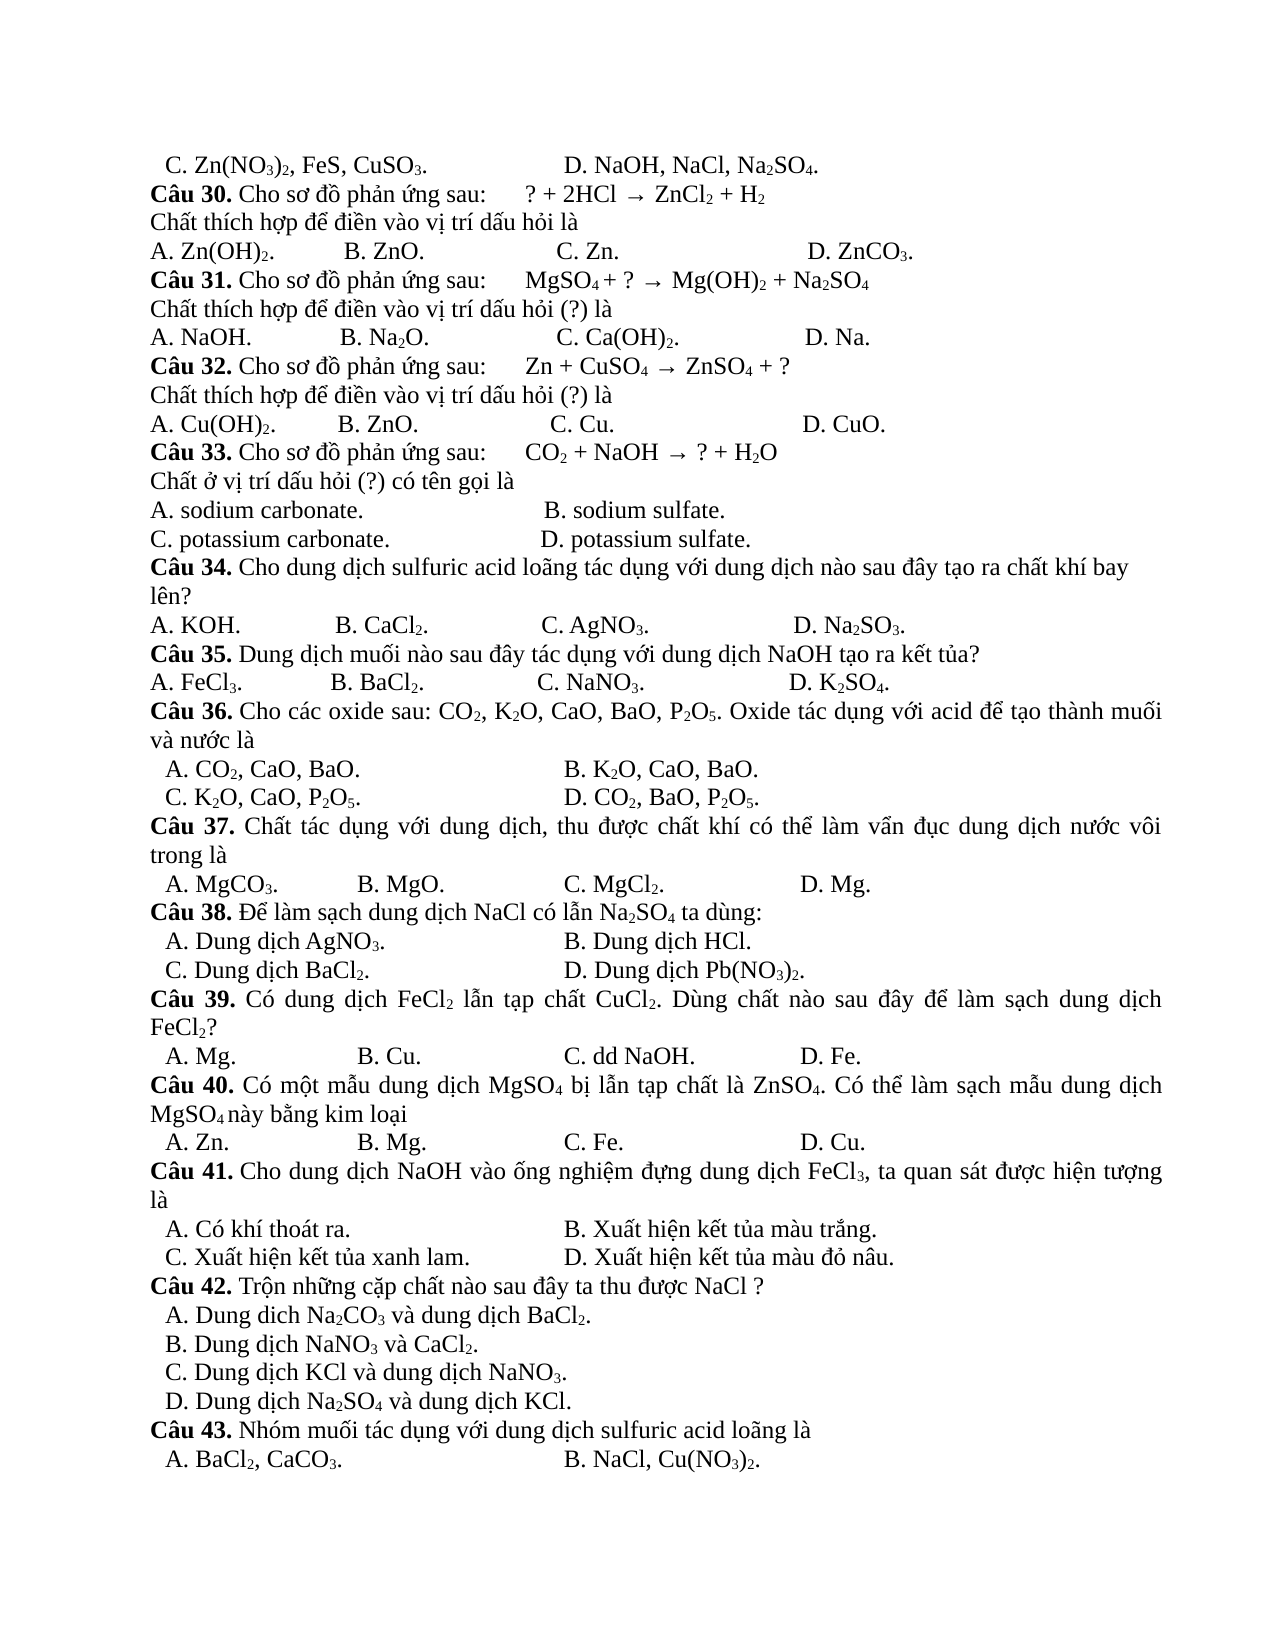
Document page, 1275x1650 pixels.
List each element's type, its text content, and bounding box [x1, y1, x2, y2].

text Câu 35. Dung dịch muối nào sau đây tác dụng với dung dịch NaOH tạo ra kết tủa? [150, 639, 1162, 667]
text C. Zn(NO3)2, FeS, CuSO3. D. NaOH, NaCl, Na2SO4. [150, 150, 1162, 179]
text A. FeCl3. B. BaCl2. C. NaNO3. D. K2SO4. [150, 667, 1162, 696]
text A. Zn. B. Mg. C. Fe. D. Cu. [150, 1127, 1162, 1156]
text Câu 34. Cho dung dịch sulfuric acid loãng tác dụng với dung dịch nào sau đây tạo ra chất khí bay lên? [150, 552, 1162, 610]
text D. Dung dịch Na2SO4 và dung dịch KCl. [150, 1386, 1162, 1415]
text Chất thích hợp để điền vào vị trí dấu hỏi là [150, 207, 1162, 236]
text A. Có khí thoát ra. B. Xuất hiện kết tủa màu trắng. [150, 1214, 1162, 1242]
text Câu 42. Trộn những cặp chất nào sau đây ta thu được NaCl ? [150, 1271, 1162, 1300]
text Câu 43. Nhóm muối tác dụng với dung dịch sulfuric acid loãng là [150, 1415, 1162, 1444]
text A. NaOH. B. Na2O. C. Ca(OH)2. D. Na. [150, 322, 1162, 351]
text A. Dung dich Na2CO3 và dung dịch BaCl2. [150, 1300, 1162, 1329]
text Câu 30. Cho sơ đồ phản ứng sau: ? + 2HCl → ZnCl2 + H2 [150, 179, 1162, 207]
text Câu 40. Có một mẫu dung dịch MgSO4 bị lẫn tạp chất là ZnSO4. Có thể làm sạch mẫu dung dịch MgSO4 này bằng kim loại [150, 1070, 1162, 1127]
text Câu 33. Cho sơ đồ phản ứng sau: CO2 + NaOH → ? + H2O [150, 437, 1162, 466]
text A. sodium carbonate. B. sodium sulfate. [150, 495, 1162, 524]
text Câu 39. Có dung dịch FeCl2 lẫn tạp chất CuCl2. Dùng chất nào sau đây để làm sạch dung dịch FeCl2? [150, 984, 1162, 1041]
text Câu 32. Cho sơ đồ phản ứng sau: Zn + CuSO4 → ZnSO4 + ? [150, 351, 1162, 380]
text A. CO2, CaO, BaO. B. K2O, CaO, BaO. [150, 754, 1162, 782]
text A. MgCO3. B. MgO. C. MgCl2. D. Mg. [150, 869, 1162, 897]
text C. Dung dịch BaCl2. D. Dung dịch Pb(NO3)2. [150, 955, 1162, 984]
text A. KOH. B. CaCl2. C. AgNO3. D. Na2SO3. [150, 610, 1162, 639]
text B. Dung dịch NaNO3 và CaCl2. [150, 1329, 1162, 1357]
text Câu 37. Chất tác dụng với dung dịch, thu được chất khí có thể làm vẩn đục dung dịch nước vôi trong là [150, 811, 1162, 869]
text C. K2O, CaO, P2O5. D. CO2, BaO, P2O5. [150, 782, 1162, 811]
text Câu 36. Cho các oxide sau: CO2, K2O, CaO, BaO, P2O5. Oxide tác dụng với acid để tạo thành muối và nước là [150, 696, 1162, 754]
text C. Xuất hiện kết tủa xanh lam. D. Xuất hiện kết tủa màu đỏ nâu. [150, 1242, 1162, 1271]
text Chất thích hợp để điền vào vị trí dấu hỏi (?) là [150, 380, 1162, 409]
text C. potassium carbonate. D. potassium sulfate. [150, 524, 1162, 552]
text A. Dung dịch AgNO3. B. Dung dịch HCl. [150, 926, 1162, 955]
text A. Zn(OH)2. B. ZnO. C. Zn. D. ZnCO3. [150, 236, 1162, 265]
text A. BaCl2, CaCO3. B. NaCl, Cu(NO3)2. [150, 1444, 1162, 1472]
text Chất thích hợp để điền vào vị trí dấu hỏi (?) là [150, 294, 1162, 322]
text Câu 38. Để làm sạch dung dịch NaCl có lẫn Na2SO4 ta dùng: [150, 897, 1162, 926]
text C. Dung dịch KCl và dung dịch NaNO3. [150, 1357, 1162, 1386]
text A. Cu(OH)2. B. ZnO. C. Cu. D. CuO. [150, 409, 1162, 437]
text Câu 41. Cho dung dịch NaOH vào ống nghiệm đựng dung dịch FeCl3, ta quan sát được hiện tượng là [150, 1156, 1162, 1214]
text Câu 31. Cho sơ đồ phản ứng sau: MgSO4 + ? → Mg(OH)2 + Na2SO4 [150, 265, 1162, 294]
text A. Mg. B. Cu. C. dd NaOH. D. Fe. [150, 1041, 1162, 1070]
text Chất ở vị trí dấu hỏi (?) có tên gọi là [150, 466, 1162, 495]
